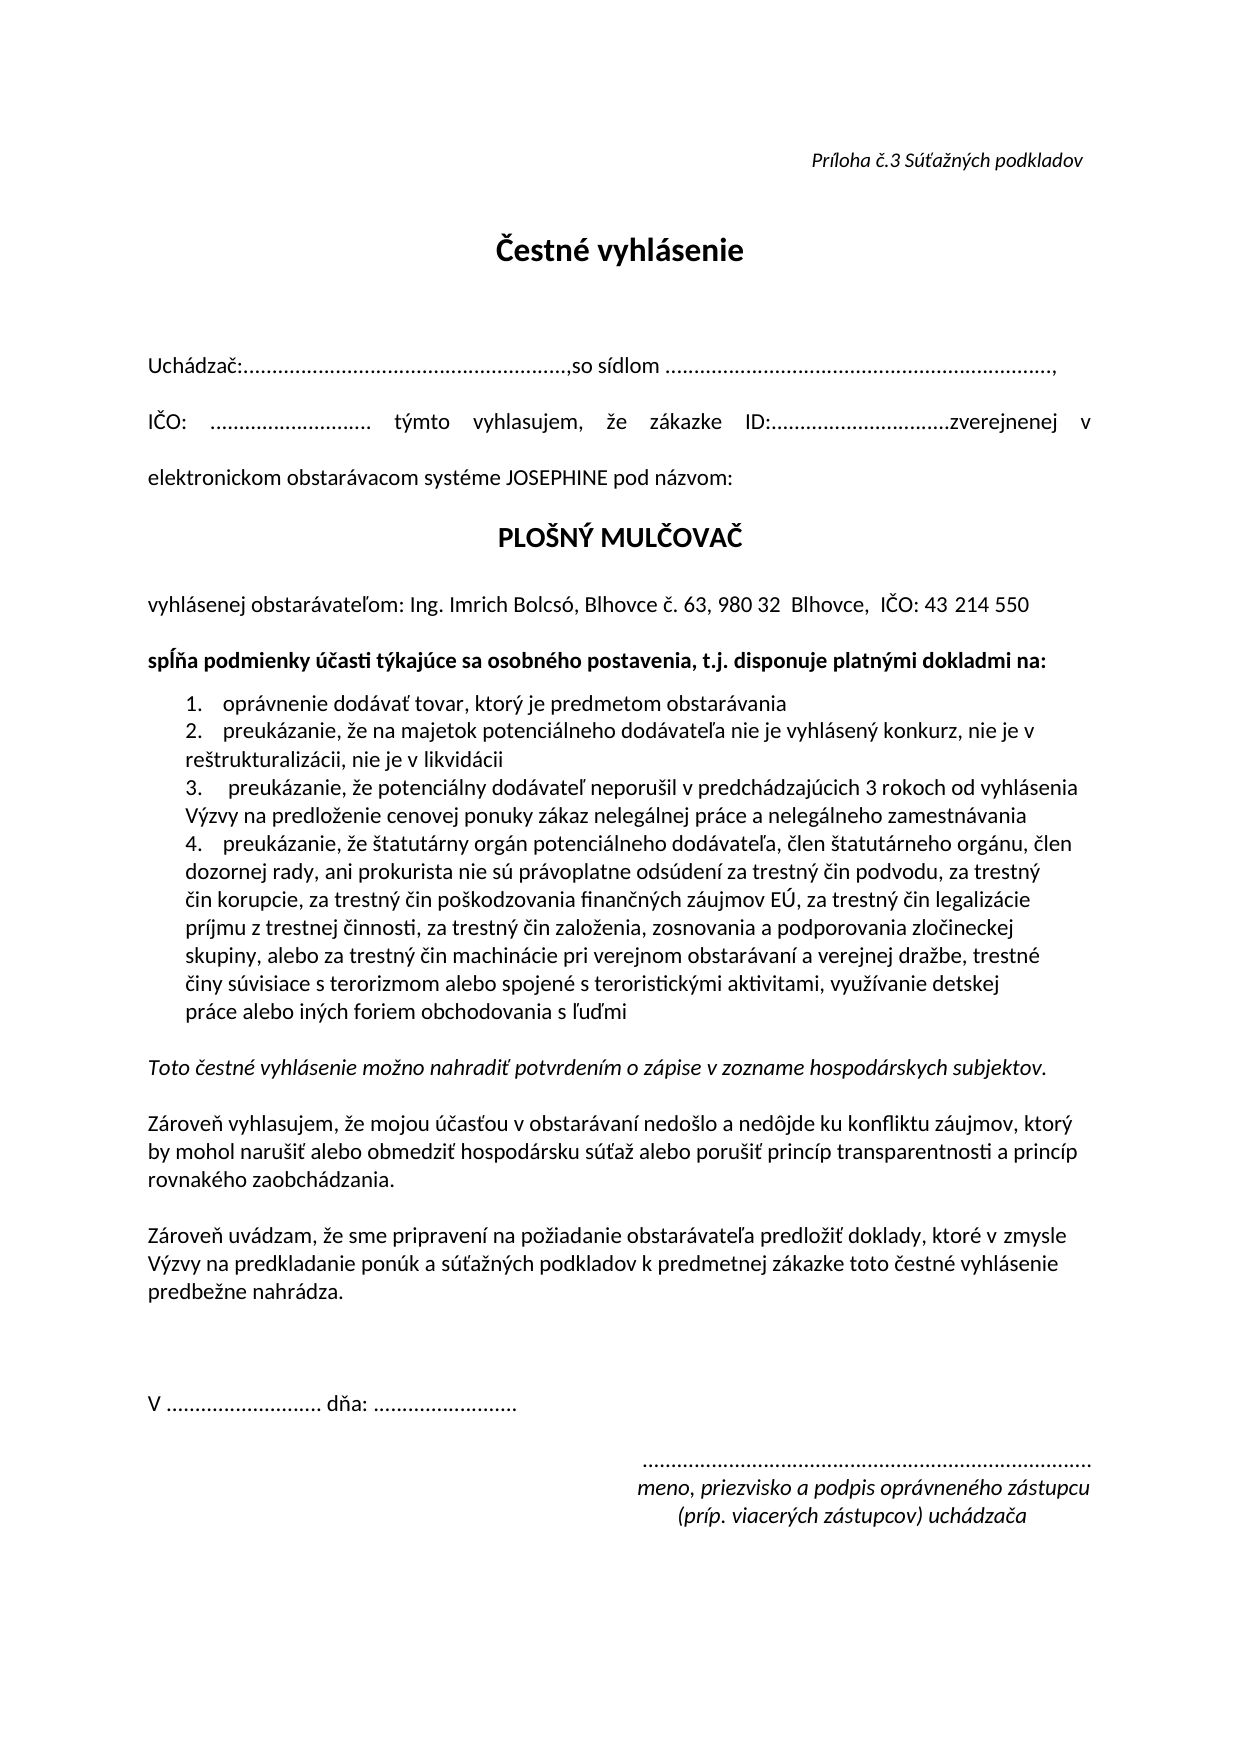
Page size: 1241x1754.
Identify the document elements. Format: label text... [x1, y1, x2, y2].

text vyhlásenej obstarávateľom: Ing. Imrich Bolcsó, Blhovce č. 63, 980 32 Blhovce, IČO: 43 214 550 [148, 591, 1093, 619]
text práce alebo iných foriem obchodovania s ľuďmi [148, 997, 1093, 1025]
list preukázanie, že štatutárny orgán potenciálneho dodávateľa, člen štatutárneho orgánu, člen [185, 829, 1093, 857]
text Čestné vyhlásenie [148, 229, 1093, 270]
text Toto čestné vyhlásenie možno nahradiť potvrdením o zápise v zozname hospodárskych subjektov. [148, 1053, 1093, 1081]
text .............................................................................. [148, 1445, 1093, 1473]
text Zároveň uvádzam, že sme pripravení na požiadanie obstarávateľa predložiť doklady, ktoré v zmysle Výzvy na predkladanie ponúk a súťažných podkladov k predmetnej zákazke toto čestné vyhlásenie predbežne nahrádza. [148, 1221, 1093, 1305]
list preukázanie, že potenciálny dodávateľ neporušil v predchádzajúcich 3 rokoch od vyhlásenia [185, 773, 1093, 801]
text činy súvisiace s terorizmom alebo spojené s teroristickými aktivitami, využívanie detskej [148, 969, 1093, 997]
text by mohol narušiť alebo obmedziť hospodársku súťaž alebo porušiť princíp transparentnosti a princíp [148, 1137, 1093, 1165]
text V ........................... dňa: ......................... [148, 1389, 1093, 1417]
text PLOŠNÝ MULČOVAČ [148, 519, 1093, 555]
text (príp. viacerých zástupcov) uchádzača [148, 1501, 1093, 1529]
text Príloha č.3 Súťažných podkladov [148, 148, 1093, 173]
text Zároveň vyhlasujem, že mojou účasťou v obstarávaní nedošlo a nedôjde ku konfliktu záujmov, ktorý [148, 1109, 1093, 1137]
list oprávnenie dodávať tovar, ktorý je predmetom obstarávania [185, 689, 1093, 717]
text skupiny, alebo za trestný čin machinácie pri verejnom obstarávaní a verejnej dražbe, trestné [148, 941, 1093, 969]
text reštrukturalizácii, nie je v likvidácii [148, 745, 1093, 773]
list preukázanie, že na majetok potenciálneho dodávateľa nie je vyhlásený konkurz, nie je v [185, 717, 1093, 745]
text dozornej rady, ani prokurista nie sú právoplatne odsúdení za trestný čin podvodu, za trestný [148, 857, 1093, 885]
text čin korupcie, za trestný čin poškodzovania finančných záujmov EÚ, za trestný čin legalizácie [148, 885, 1093, 913]
text meno, priezvisko a podpis oprávneného zástupcu [148, 1473, 1093, 1501]
text spĺňa podmienky účasti týkajúce sa osobného postavenia, t.j. disponuje platnými dokladmi na: [148, 647, 1093, 675]
text IČO: ............................ týmto vyhlasujem, že zákazke ID:...............................zverejnenej v elektronickom obstarávacom systéme JOSEPHINE pod názvom: [148, 407, 1093, 491]
text rovnakého zaobchádzania. [148, 1165, 1093, 1193]
text Uchádzač:........................................................,so sídlom ..................................................................., [148, 351, 1093, 379]
text príjmu z trestnej činnosti, za trestný čin založenia, zosnovania a podporovania zločineckej [148, 913, 1093, 941]
text Výzvy na predloženie cenovej ponuky zákaz nelegálnej práce a nelegálneho zamestnávania [148, 801, 1093, 829]
